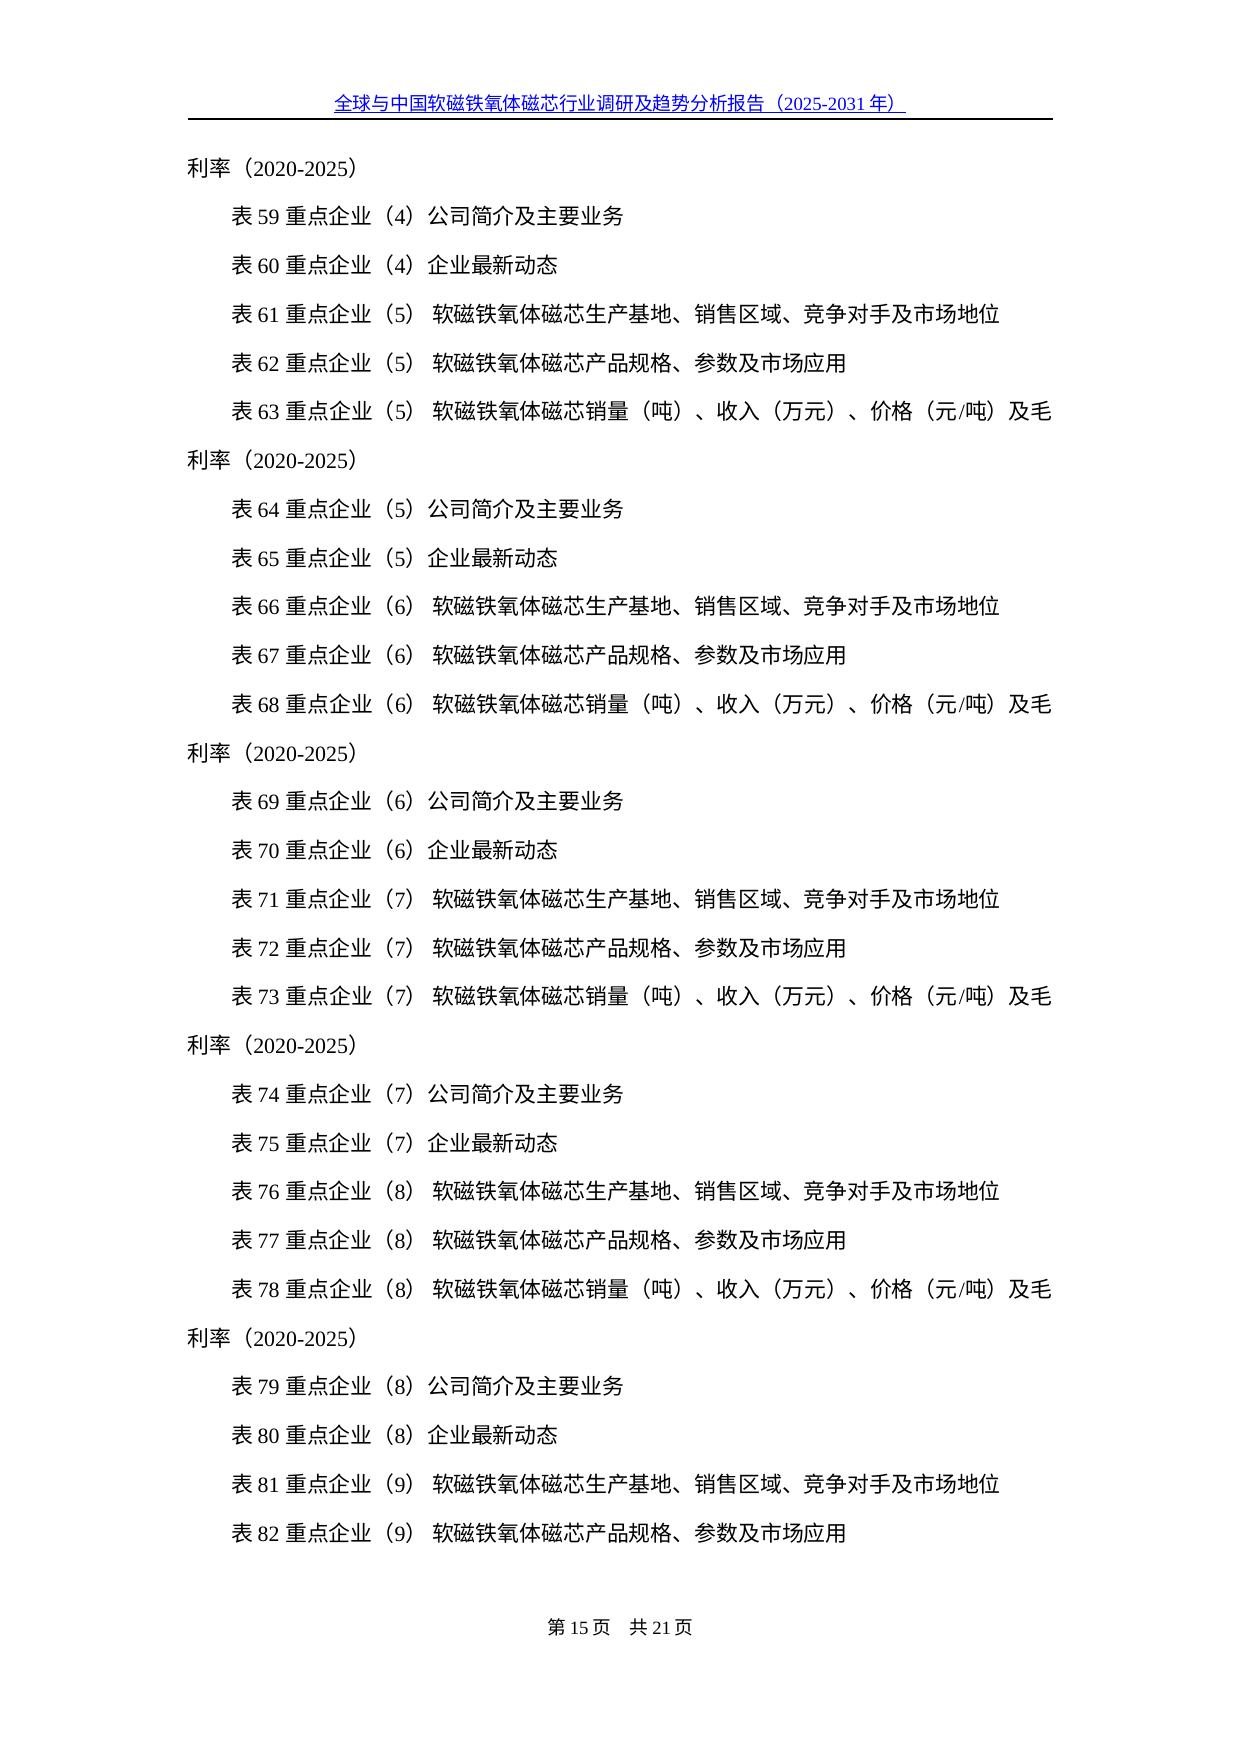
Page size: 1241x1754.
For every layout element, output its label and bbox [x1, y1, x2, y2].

text [187, 150, 1053, 1548]
